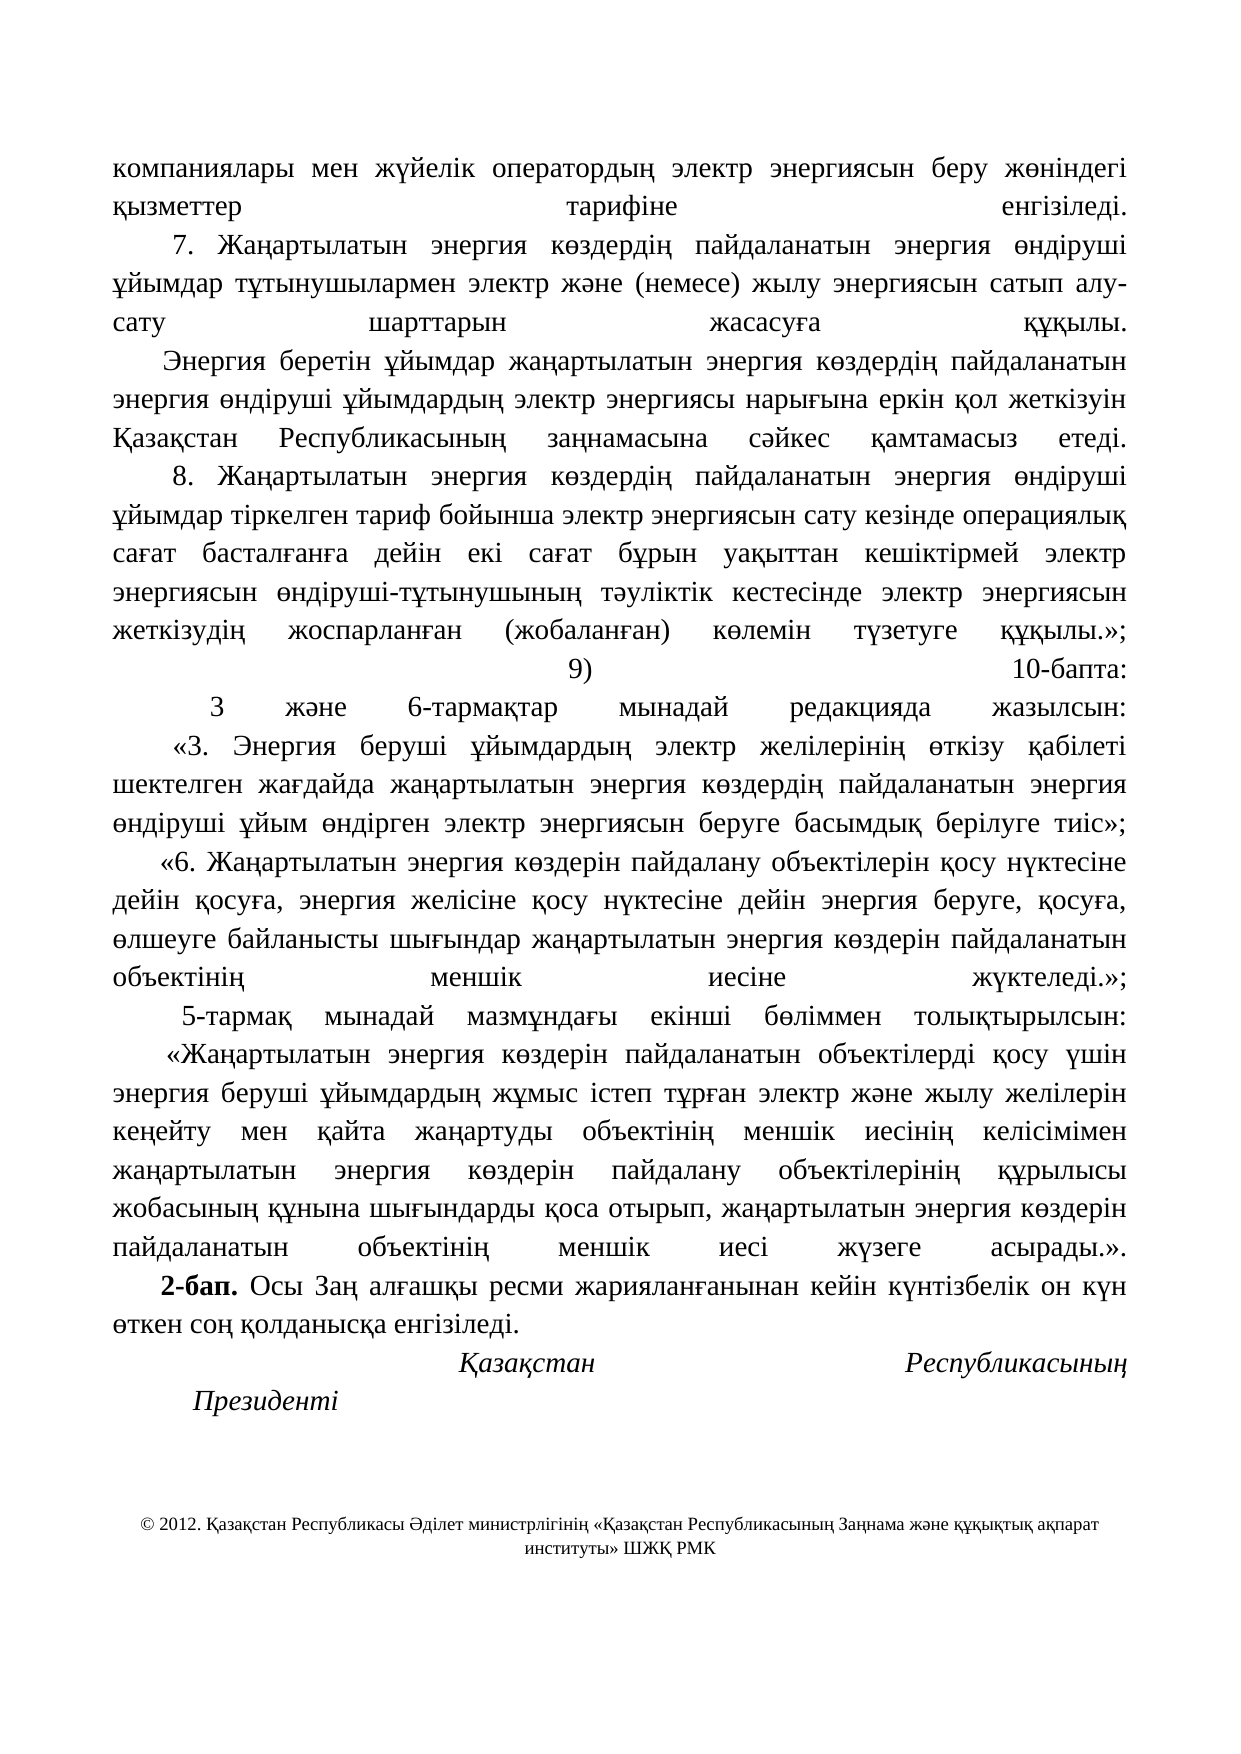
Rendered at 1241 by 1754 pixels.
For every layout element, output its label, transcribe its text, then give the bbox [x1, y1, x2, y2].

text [112, 150, 1128, 1340]
text Қазақстан Республикасының Президенті [112, 1345, 1128, 1417]
text © 2012. Қазақстан Республикасы Әділет министрлігінің «Қазақстан Республикасының Заңнама және құқықтық ақпарат институты» ШЖҚ РМК [112, 1512, 1128, 1559]
